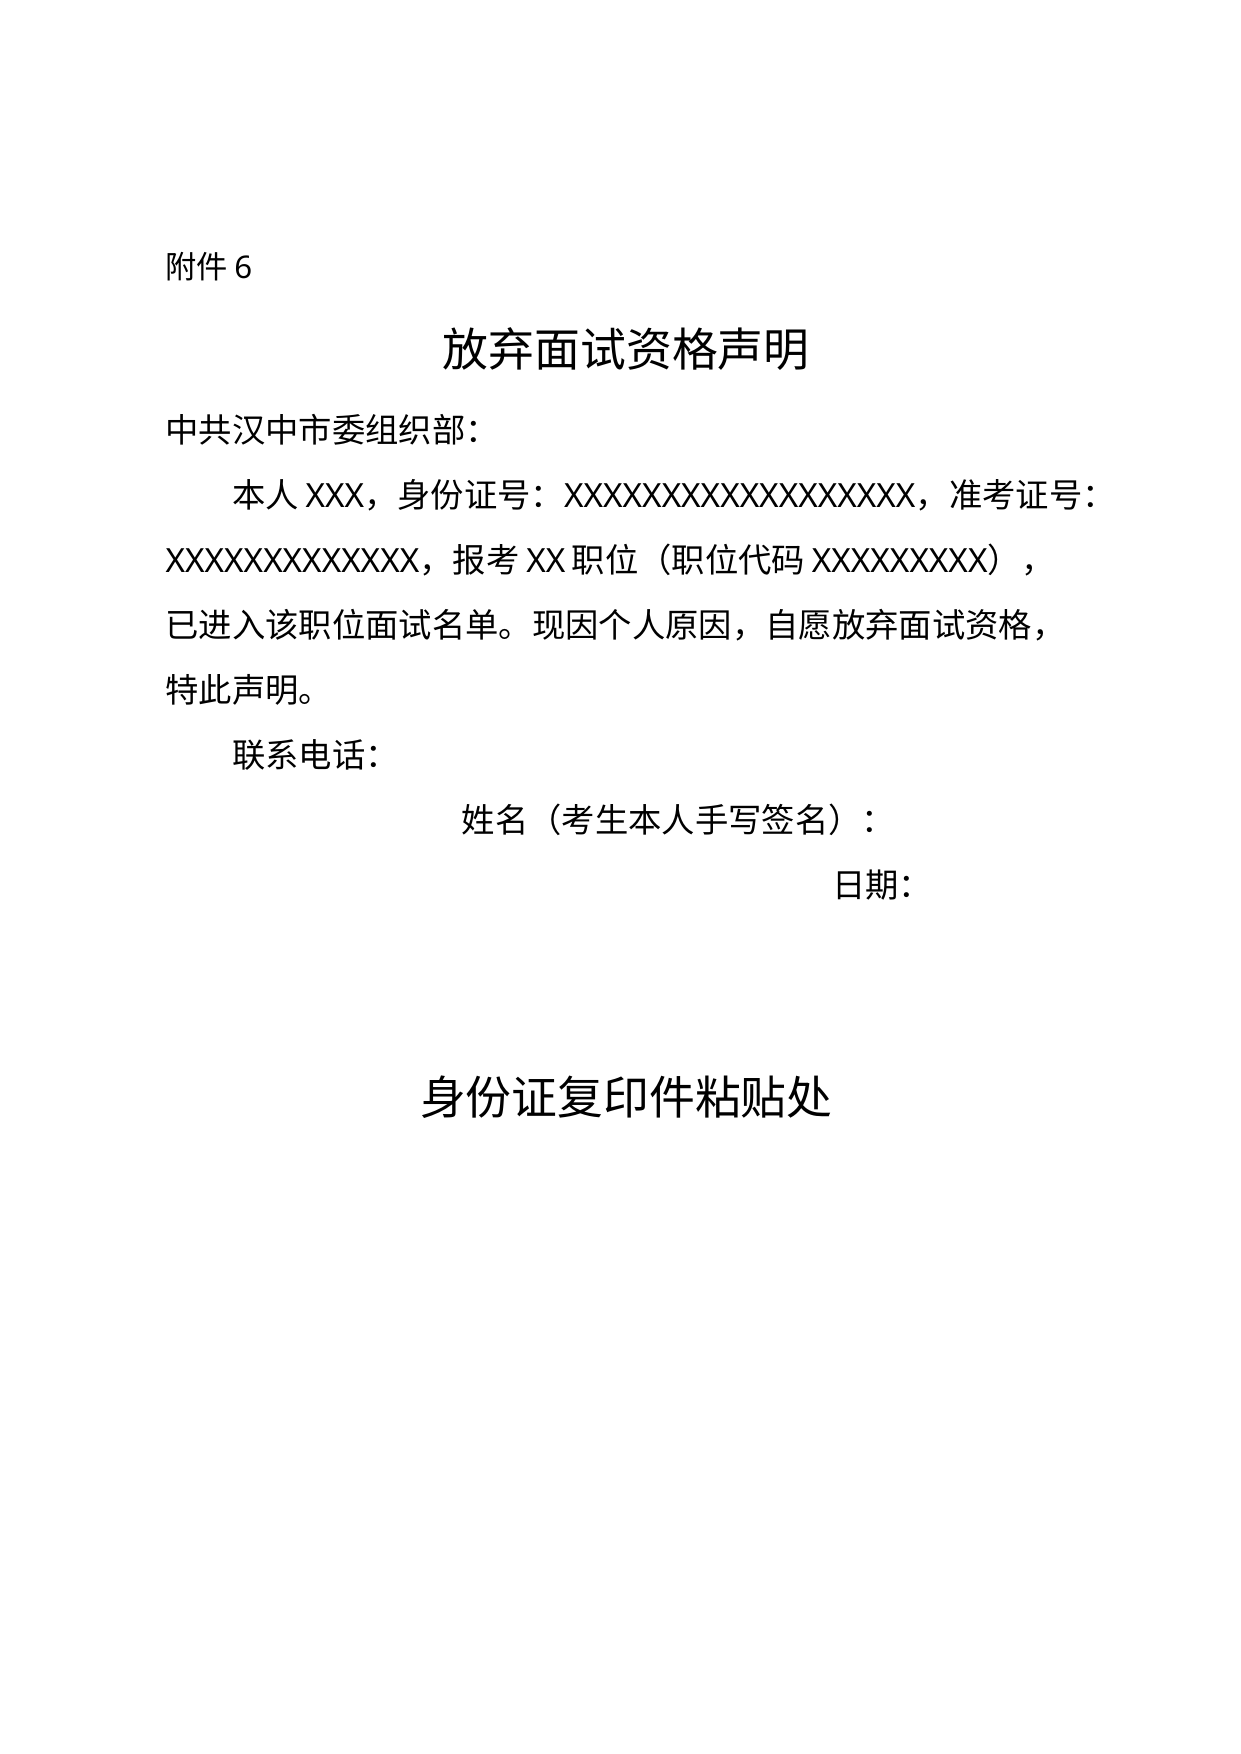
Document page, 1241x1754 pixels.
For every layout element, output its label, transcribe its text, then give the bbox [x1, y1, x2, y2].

text 中共汉中市委组织部： [165, 395, 1087, 460]
text 日期： [165, 850, 1087, 915]
text 放弃面试资格声明 [165, 298, 1087, 395]
text 身份证复印件粘贴处 [165, 1045, 1087, 1143]
text 附件6 [165, 233, 1087, 298]
text 本人XXX，身份证号：XXXXXXXXXXXXXXXXXX，准考证号：XXXXXXXXXXXXX，报考XX职位（职位代码XXXXXXXXX），已进入该职位面试名单。现因个人原因，自愿放弃面试资格，特此声明。 [165, 460, 1087, 720]
text 姓名（考生本人手写签名）： [165, 785, 1087, 850]
text 联系电话： [165, 720, 1087, 785]
